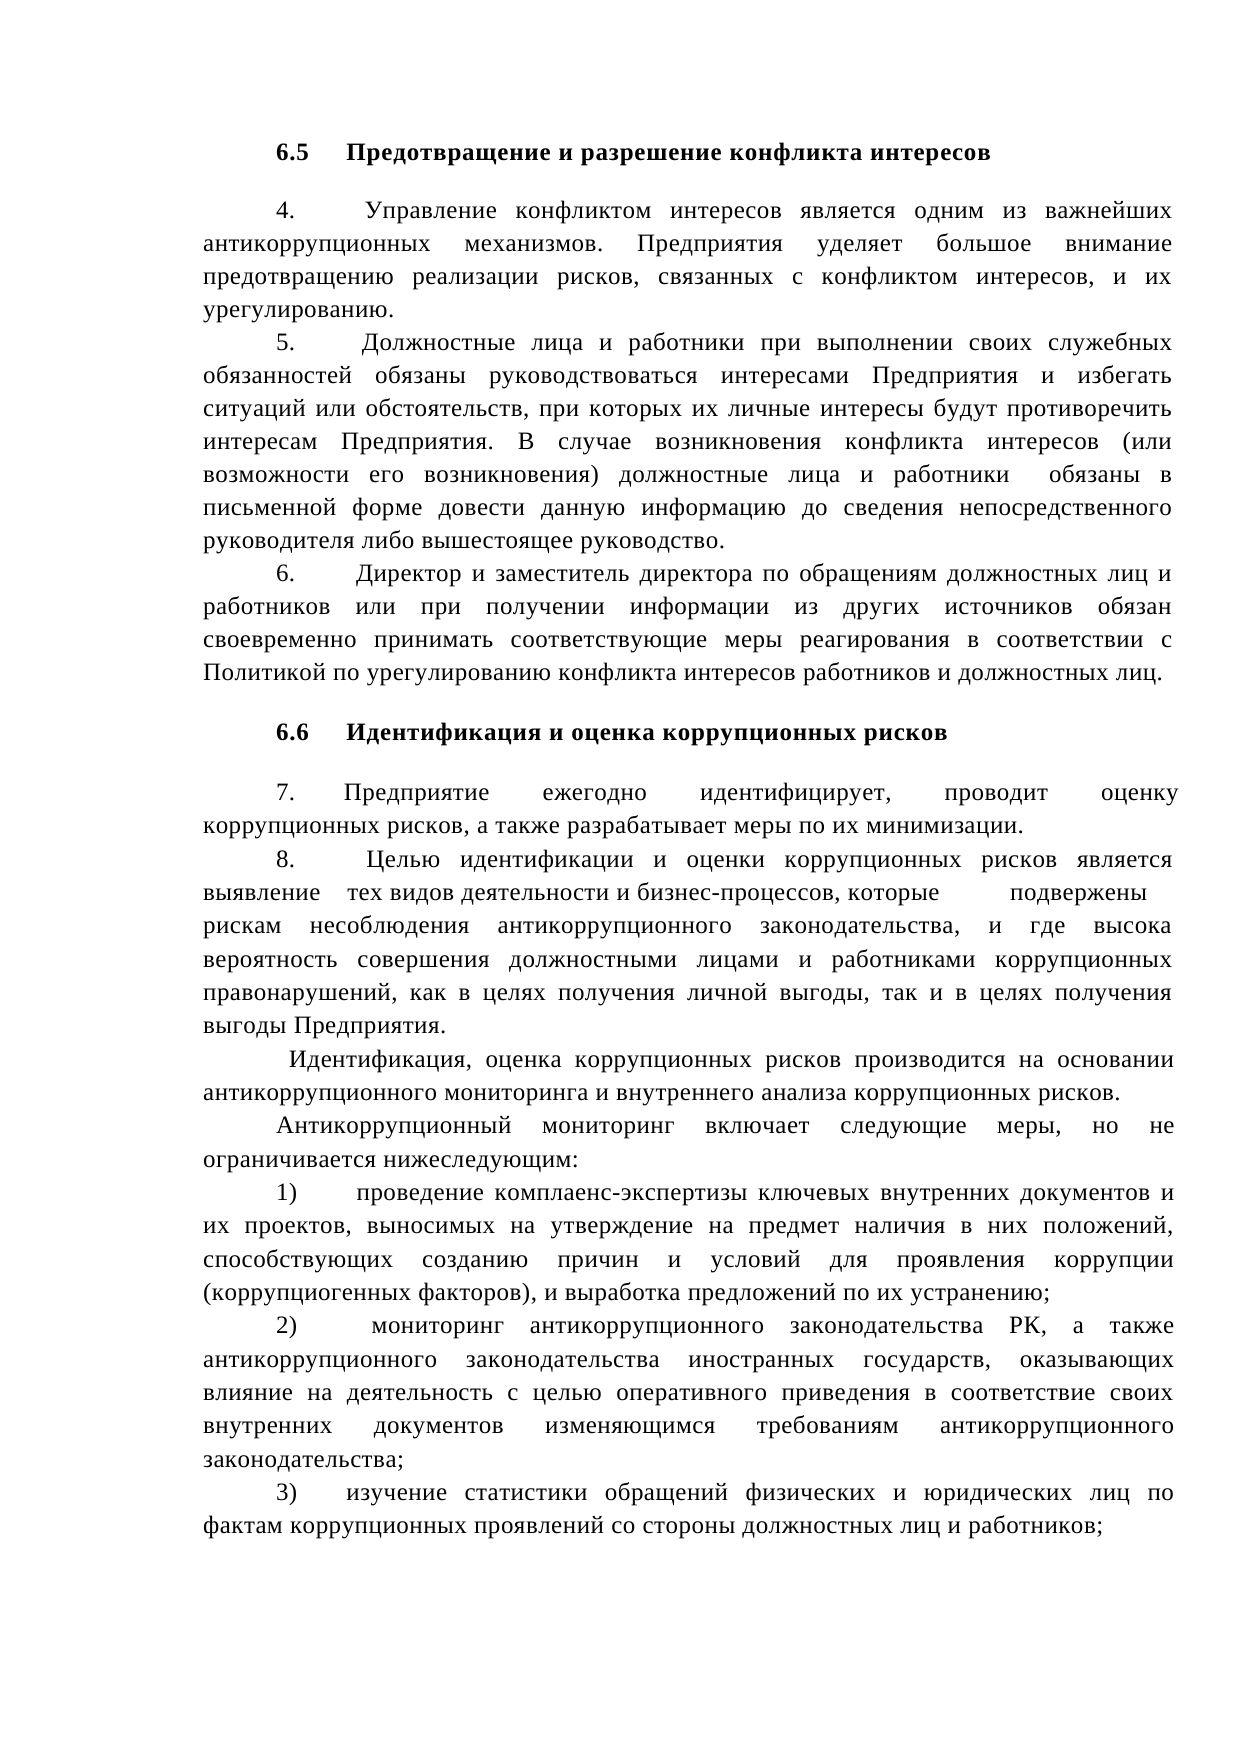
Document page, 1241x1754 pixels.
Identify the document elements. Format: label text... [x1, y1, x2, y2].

list изучение статистики обращений физических и юридических лиц по фактам коррупционных проявлений со стороны должностных лиц и работников; [203, 1474, 1176, 1541]
list мониторинг антикоррупционного законодательства РК, а также антикоррупционного законодательства иностранных государств, оказывающих влияние на деятельность с целью оперативного приведения в соответствие своих внутренних документов изменяющимся требованиям антикоррупционного законодательства; [203, 1307, 1176, 1474]
list Предприятие ежегодно идентифицирует, проводит оценку коррупционных рисков, а также разрабатывает меры по их минимизации. [203, 774, 1180, 841]
list Управление конфликтом интересов является одним из важнейших антикоррупционных механизмов. Предприятия уделяет большое внимание предотвращению реализации рисков, связанных с конфликтом интересов, и их урегулированию. [203, 192, 1173, 324]
list Целью идентификации и оценки коррупционных рисков является выявление тех видов деятельности и бизнес-процессов, которые подвержены рискам несоблюдения антикоррупционного законодательства, и где высока вероятность совершения должностными лицами и работниками коррупционных правонарушений, как в целях получения личной выгоды, так и в целях получения выгоды Предприятия. [203, 841, 1173, 1041]
list проведение комплаенс-экспертизы ключевых внутренних документов и их проектов, выносимых на утверждение на предмет наличия в них положений, способствующих созданию причин и условий для проявления коррупции (коррупциогенных факторов), и выработка предложений по их устранению; [203, 1174, 1176, 1307]
text Антикоррупционный мониторинг включает следующие меры, но не ограничивается нижеследующим: [203, 1107, 1176, 1174]
list Директор и заместитель директора по обращениям должностных лиц и работников или при получении информации из других источников обязан своевременно принимать соответствующие меры реагирования в соответствии с Политикой по урегулированию конфликта интересов работников и должностных лиц. [203, 555, 1173, 687]
text Идентификация, оценка коррупционных рисков производится на основании антикоррупционного мониторинга и внутреннего анализа коррупционных рисков. [203, 1041, 1176, 1107]
list Идентификация и оценка коррупционных рисков [203, 720, 1180, 745]
list Предотвращение и разрешение конфликта интересов [203, 140, 1180, 165]
list Должностные лица и работники при выполнении своих служебных обязанностей обязаны руководствоваться интересами Предприятия и избегать ситуаций или обстоятельств, при которых их личные интересы будут противоречить интересам Предприятия. В случае возникновения конфликта интересов (или возможности его возникновения) должностные лица и работники обязаны в письменной форме довести данную информацию до сведения непосредственного руководителя либо вышестоящее руководство. [203, 324, 1173, 555]
